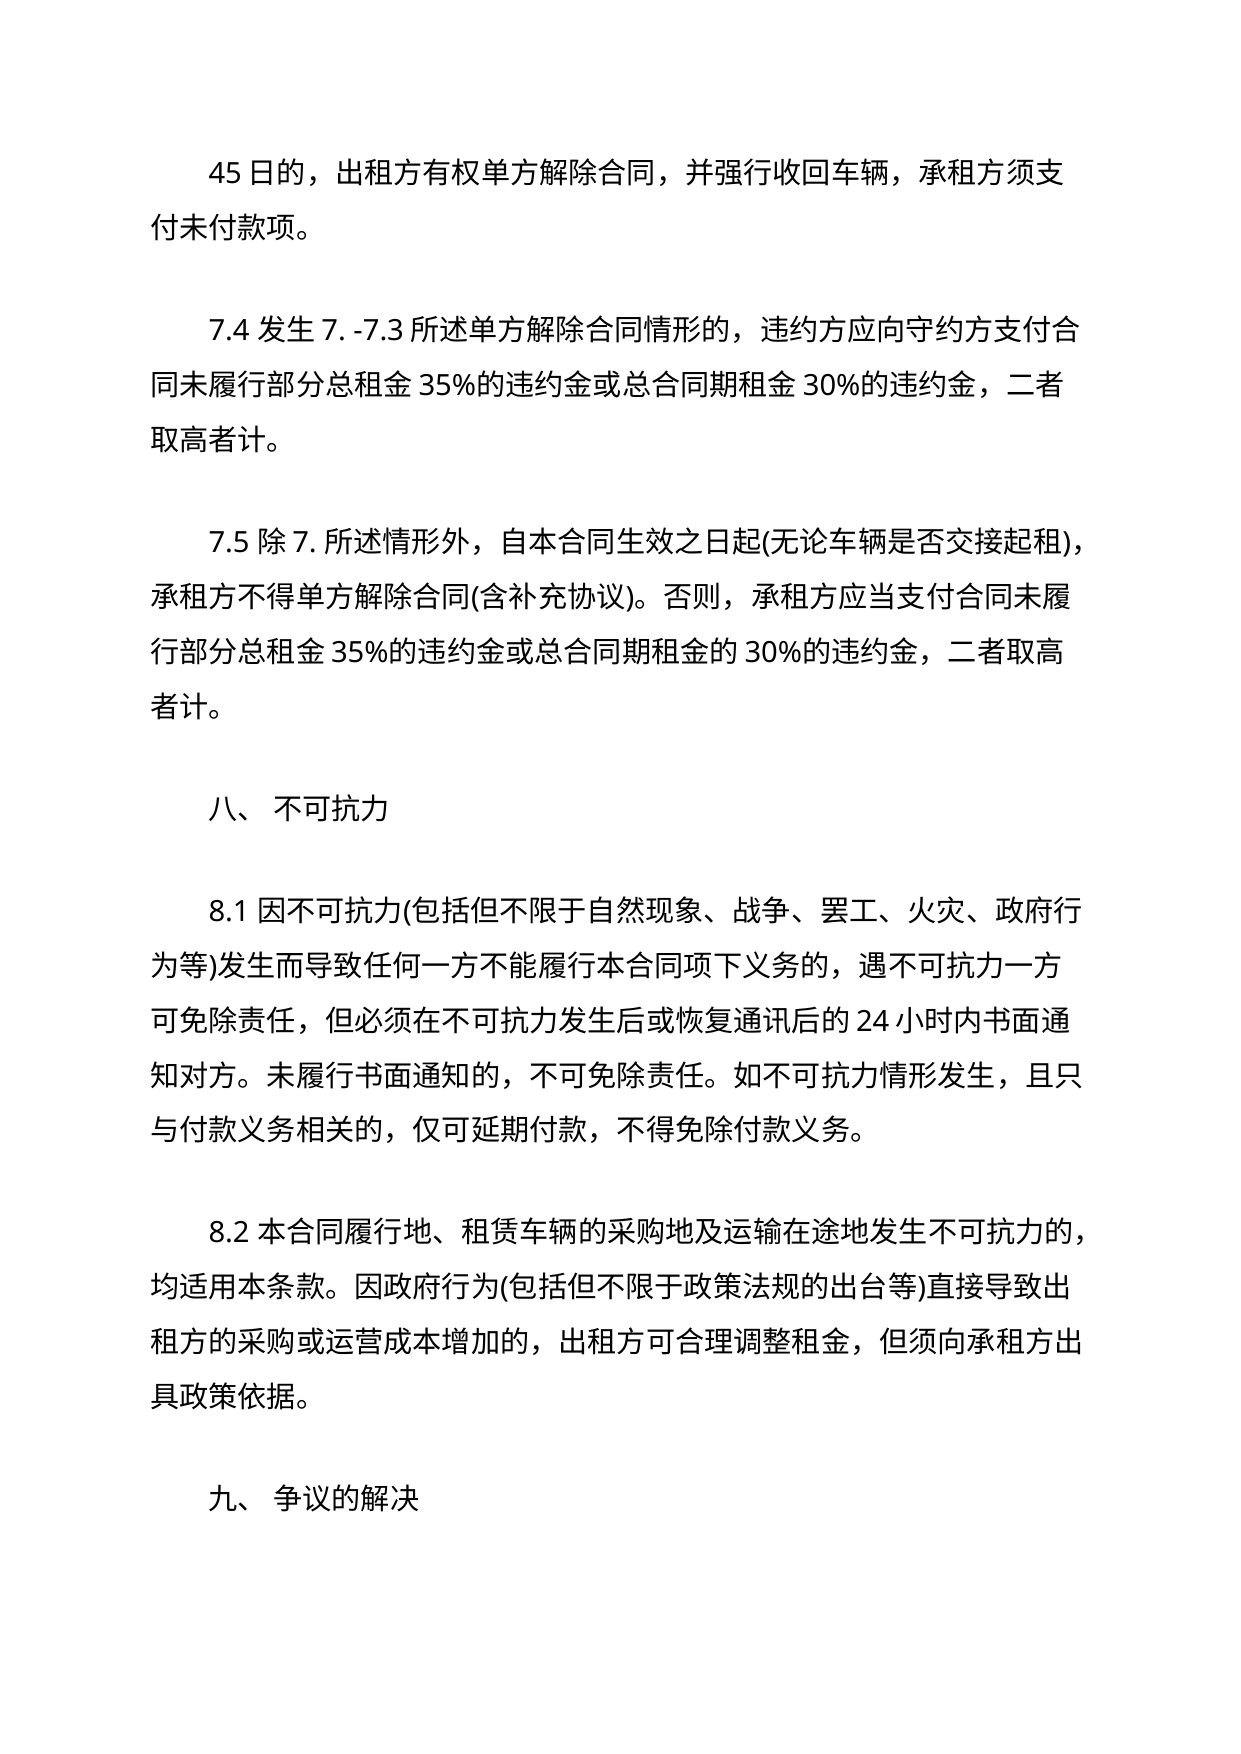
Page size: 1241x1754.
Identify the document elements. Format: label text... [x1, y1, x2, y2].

text 7.4 发生7. -7.3所述单方解除合同情形的，违约方应向守约方支付合同未履行部分总租金35%的违约金或总合同期租金30%的违约金，二者取高者计。 [150, 307, 1090, 459]
text 八、 不可抗力 [150, 785, 1090, 828]
text 8.1 因不可抗力(包括但不限于自然现象、战争、罢工、火灾、政府行为等)发生而导致任何一方不能履行本合同项下义务的，遇不可抗力一方可免除责任，但必须在不可抗力发生后或恢复通讯后的24小时内书面通知对方。未履行书面通知的，不可免除责任。如不可抗力情形发生，且只与付款义务相关的，仅可延期付款，不得免除付款义务。 [150, 887, 1090, 1149]
text 九、 争议的解决 [150, 1475, 1090, 1518]
text 7.5 除7. 所述情形外，自本合同生效之日起(无论车辆是否交接起租)，承租方不得单方解除合同(含补充协议)。否则，承租方应当支付合同未履行部分总租金35%的违约金或总合同期租金的30%的违约金，二者取高者计。 [150, 518, 1090, 726]
text 8.2 本合同履行地、租赁车辆的采购地及运输在途地发生不可抗力的，均适用本条款。因政府行为(包括但不限于政策法规的出台等)直接导致出租方的采购或运营成本增加的，出租方可合理调整租金，但须向承租方出具政策依据。 [150, 1209, 1090, 1416]
text 45日的，出租方有权单方解除合同，并强行收回车辆，承租方须支付未付款项。 [150, 150, 1090, 247]
